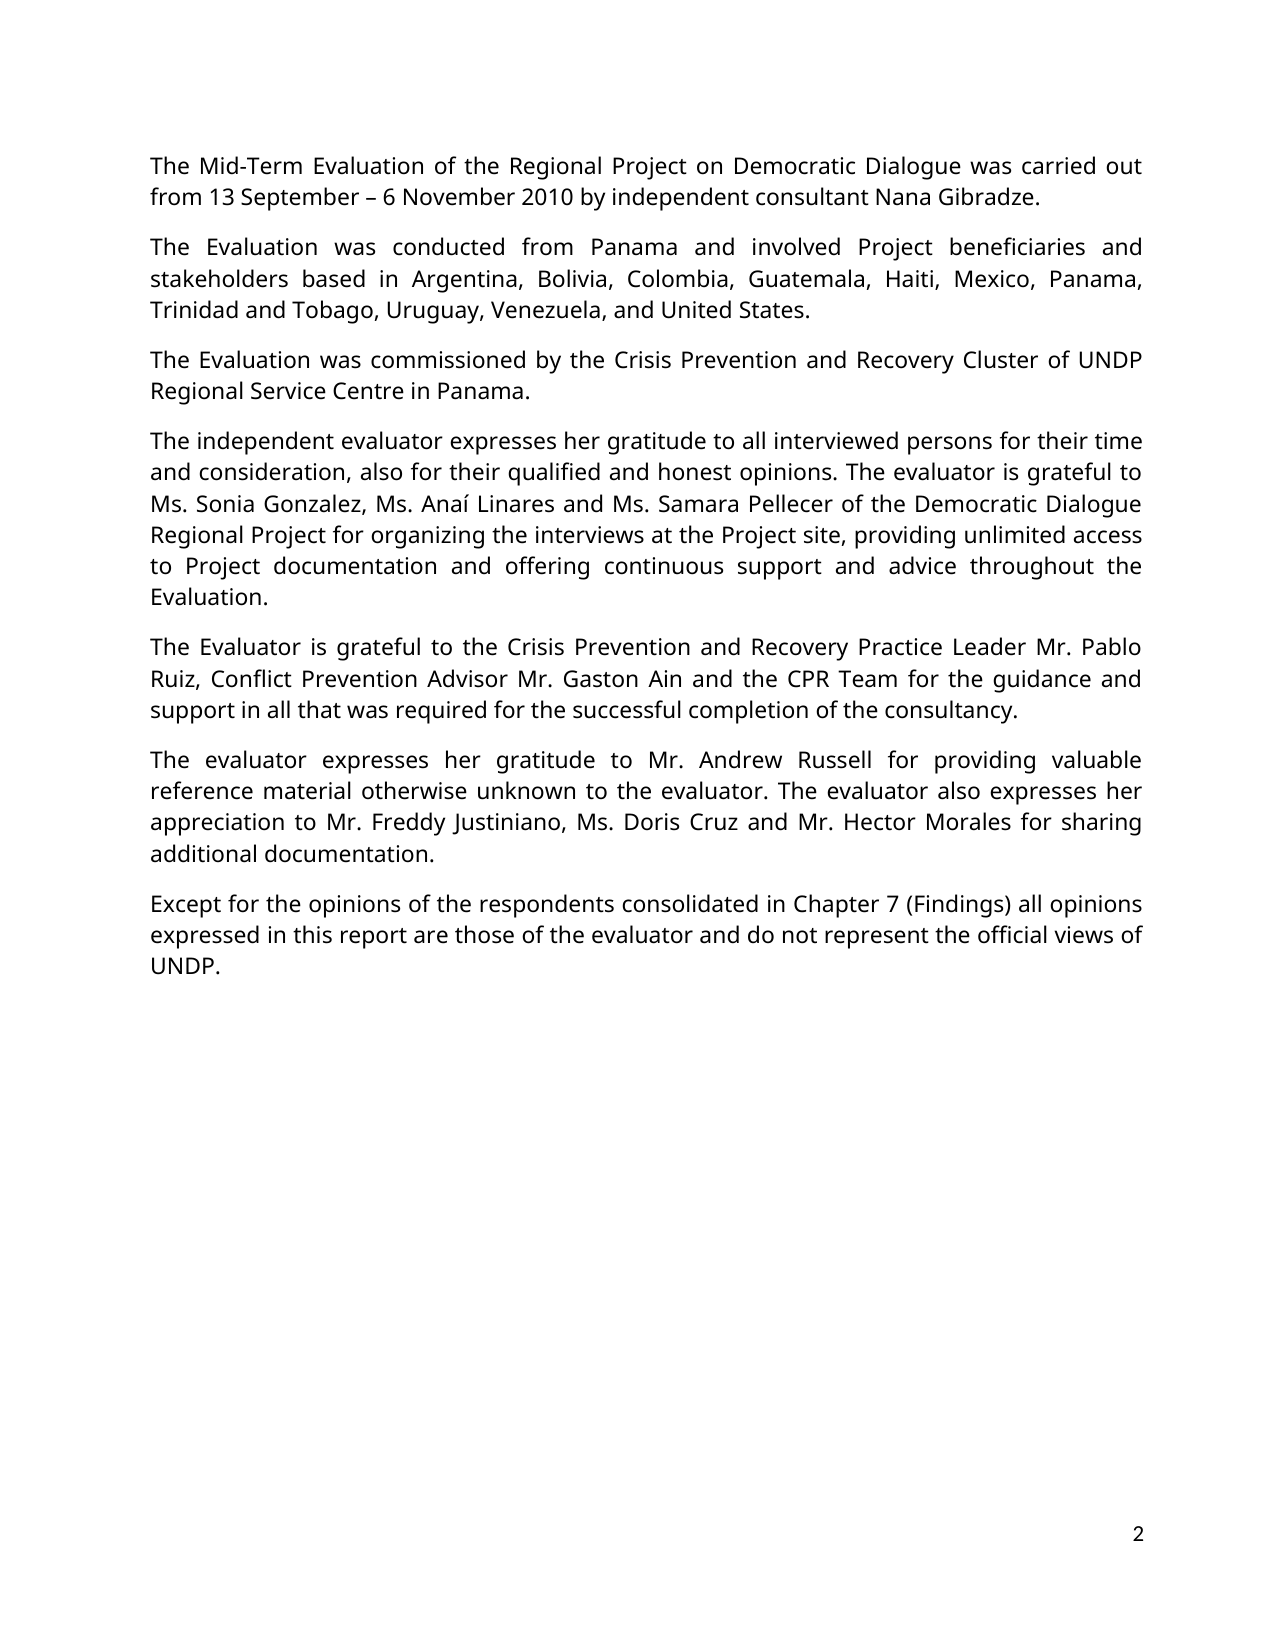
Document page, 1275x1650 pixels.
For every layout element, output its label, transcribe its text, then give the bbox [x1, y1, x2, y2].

text The evaluator expresses her gratitude to Mr. Andrew Russell for providing valuable reference material otherwise unknown to the evaluator. The evaluator also expresses her appreciation to Mr. Freddy Justiniano, Ms. Doris Cruz and Mr. Hector Morales for sharing additional documentation. [150, 744, 1144, 869]
text The Evaluation was commissioned by the Crisis Prevention and Recovery Cluster of UNDP Regional Service Centre in Panama. [150, 344, 1144, 406]
text The independent evaluator expresses her gratitude to all interviewed persons for their time and consideration, also for their qualified and honest opinions. The evaluator is grateful to Ms. Sonia Gonzalez, Ms. Anaí Linares and Ms. Samara Pellecer of the Democratic Dialogue Regional Project for organizing the interviews at the Project site, providing unlimited access to Project documentation and offering continuous support and advice throughout the Evaluation. [150, 425, 1144, 612]
text The Evaluation was conducted from Panama and involved Project beneficiaries and stakeholders based in Argentina, Bolivia, Colombia, Guatemala, Haiti, Mexico, Panama, Trinidad and Tobago, Uruguay, Venezuela, and United States. [150, 231, 1144, 325]
text Except for the opinions of the respondents consolidated in Chapter 7 (Findings) all opinions expressed in this report are those of the evaluator and do not represent the official views of UNDP. [150, 887, 1144, 981]
text The Mid-Term Evaluation of the Regional Project on Democratic Dialogue was carried out from 13 September – 6 November 2010 by independent consultant Nana Gibradze. [150, 150, 1144, 212]
text The Evaluator is grateful to the Crisis Prevention and Recovery Practice Leader Mr. Pablo Ruiz, Conflict Prevention Advisor Mr. Gaston Ain and the CPR Team for the guidance and support in all that was required for the successful completion of the consultancy. [150, 631, 1144, 725]
